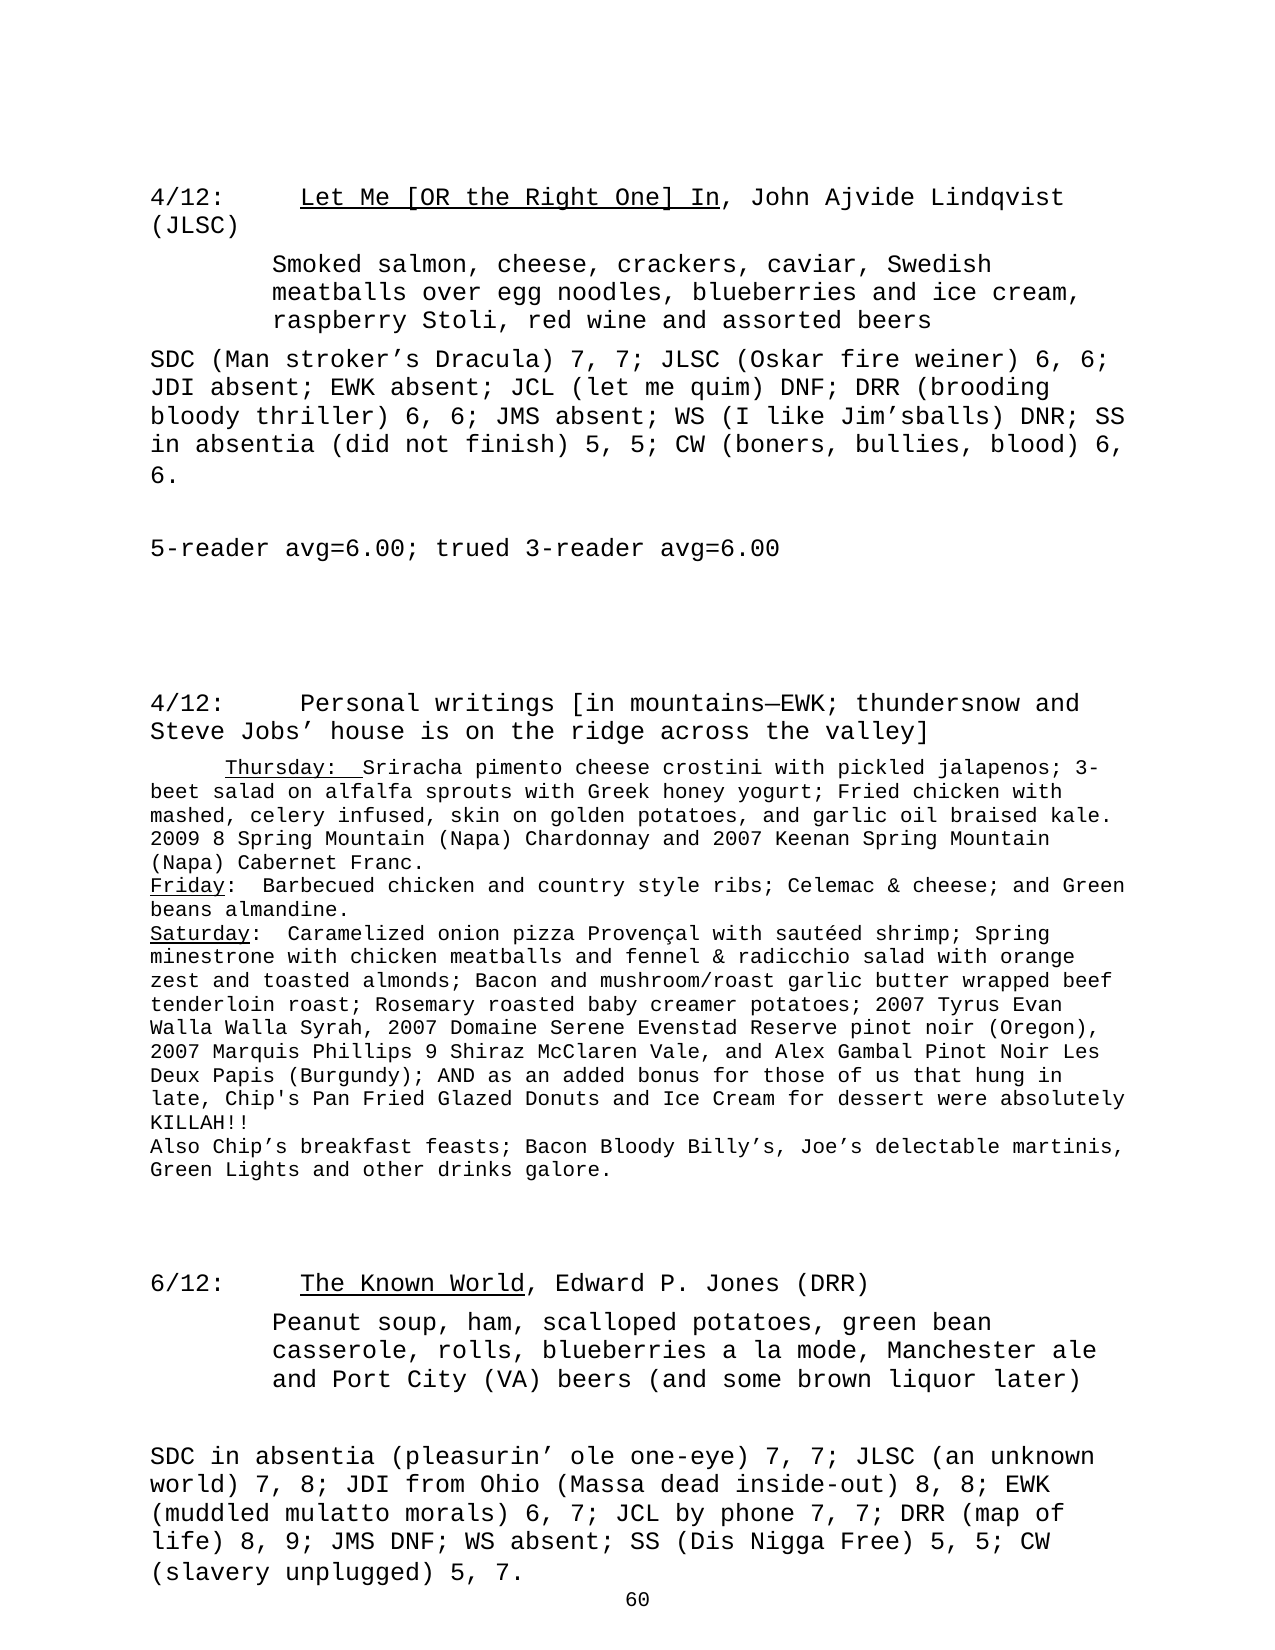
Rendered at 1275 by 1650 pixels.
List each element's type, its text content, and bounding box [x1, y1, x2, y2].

text Peanut soup, ham, scalloped potatoes, green bean casserole, rolls, blueberries a la mode, Manchester ale and Port City (VA) beers (and some brown liquor later) [272, 1309, 1125, 1394]
text 4/12: Personal writings [in mountains—EWK; thundersnow and Steve Jobs’ house is on the ridge across the valley] [150, 690, 1125, 747]
text SDC in absentia (pleasurin’ ole one-eye) 7, 7; JLSC (an unknown world) 7, 8; JDI from Ohio (Massa dead inside-out) 8, 8; EWK (muddled mulatto morals) 6, 7; JCL by phone 7, 7; DRR (map of life) 8, 9; JMS DNF; WS absent; SS (Dis Nigga Free) 5, 5; CW (slavery unplugged) 5, 7. [150, 1444, 1125, 1588]
text Also Chip’s breakfast feasts; Bacon Bloody Billy’s, Joe’s delectable martinis, Green Lights and other drinks galore. [150, 1136, 1125, 1183]
text 5-reader avg=6.00; trued 3-reader avg=6.00 [150, 535, 1125, 563]
text 6/12: The Known World, Edward P. Jones (DRR) [150, 1271, 1125, 1299]
text Friday: Barbecued chicken and country style ribs; Celemac & cheese; and Green beans almandine. [150, 876, 1125, 923]
text Thursday: Sriracha pimento cheese crostini with pickled jalapenos; 3-beet salad on alfalfa sprouts with Greek honey yogurt; Fried chicken with mashed, celery infused, skin on golden potatoes, and garlic oil braised kale. 2009 8 Spring Mountain (Napa) Chardonnay and 2007 Keenan Spring Mountain (Napa) Cabernet Franc. [150, 757, 1125, 876]
text SDC (Man stroker’s Dracula) 7, 7; JLSC (Oskar fire weiner) 6, 6; JDI absent; EWK absent; JCL (let me quim) DNF; DRR (brooding bloody thriller) 6, 6; JMS absent; WS (I like Jim’sballs) DNR; SS in absentia (did not finish) 5, 5; CW (boners, bullies, blood) 6, 6. [150, 347, 1125, 491]
text Saturday: Caramelized onion pizza Provençal with sautéed shrimp; Spring minestrone with chicken meatballs and fennel & radicchio salad with orange zest and toasted almonds; Bacon and mushroom/roast garlic butter wrapped beef tenderloin roast; Rosemary roasted baby creamer potatoes; 2007 Tyrus Evan Walla Walla Syrah, 2007 Domaine Serene Evenstad Reserve pinot noir (Oregon), 2007 Marquis Phillips 9 Shiraz McClaren Vale, and Alex Gambal Pinot Noir Les Deux Papis (Burgundy); AND as an added bonus for those of us that hung in late, Chip's Pan Fried Glazed Donuts and Ice Cream for dessert were absolutely KILLAH!! [150, 923, 1125, 1136]
text Smoked salmon, cheese, crackers, caviar, Swedish meatballs over egg noodles, blueberries and ice cream, raspberry Stoli, red wine and assorted beers [272, 251, 1125, 336]
text 4/12: Let Me [OR the Right One] In, John Ajvide Lindqvist (JLSC) [150, 184, 1125, 241]
